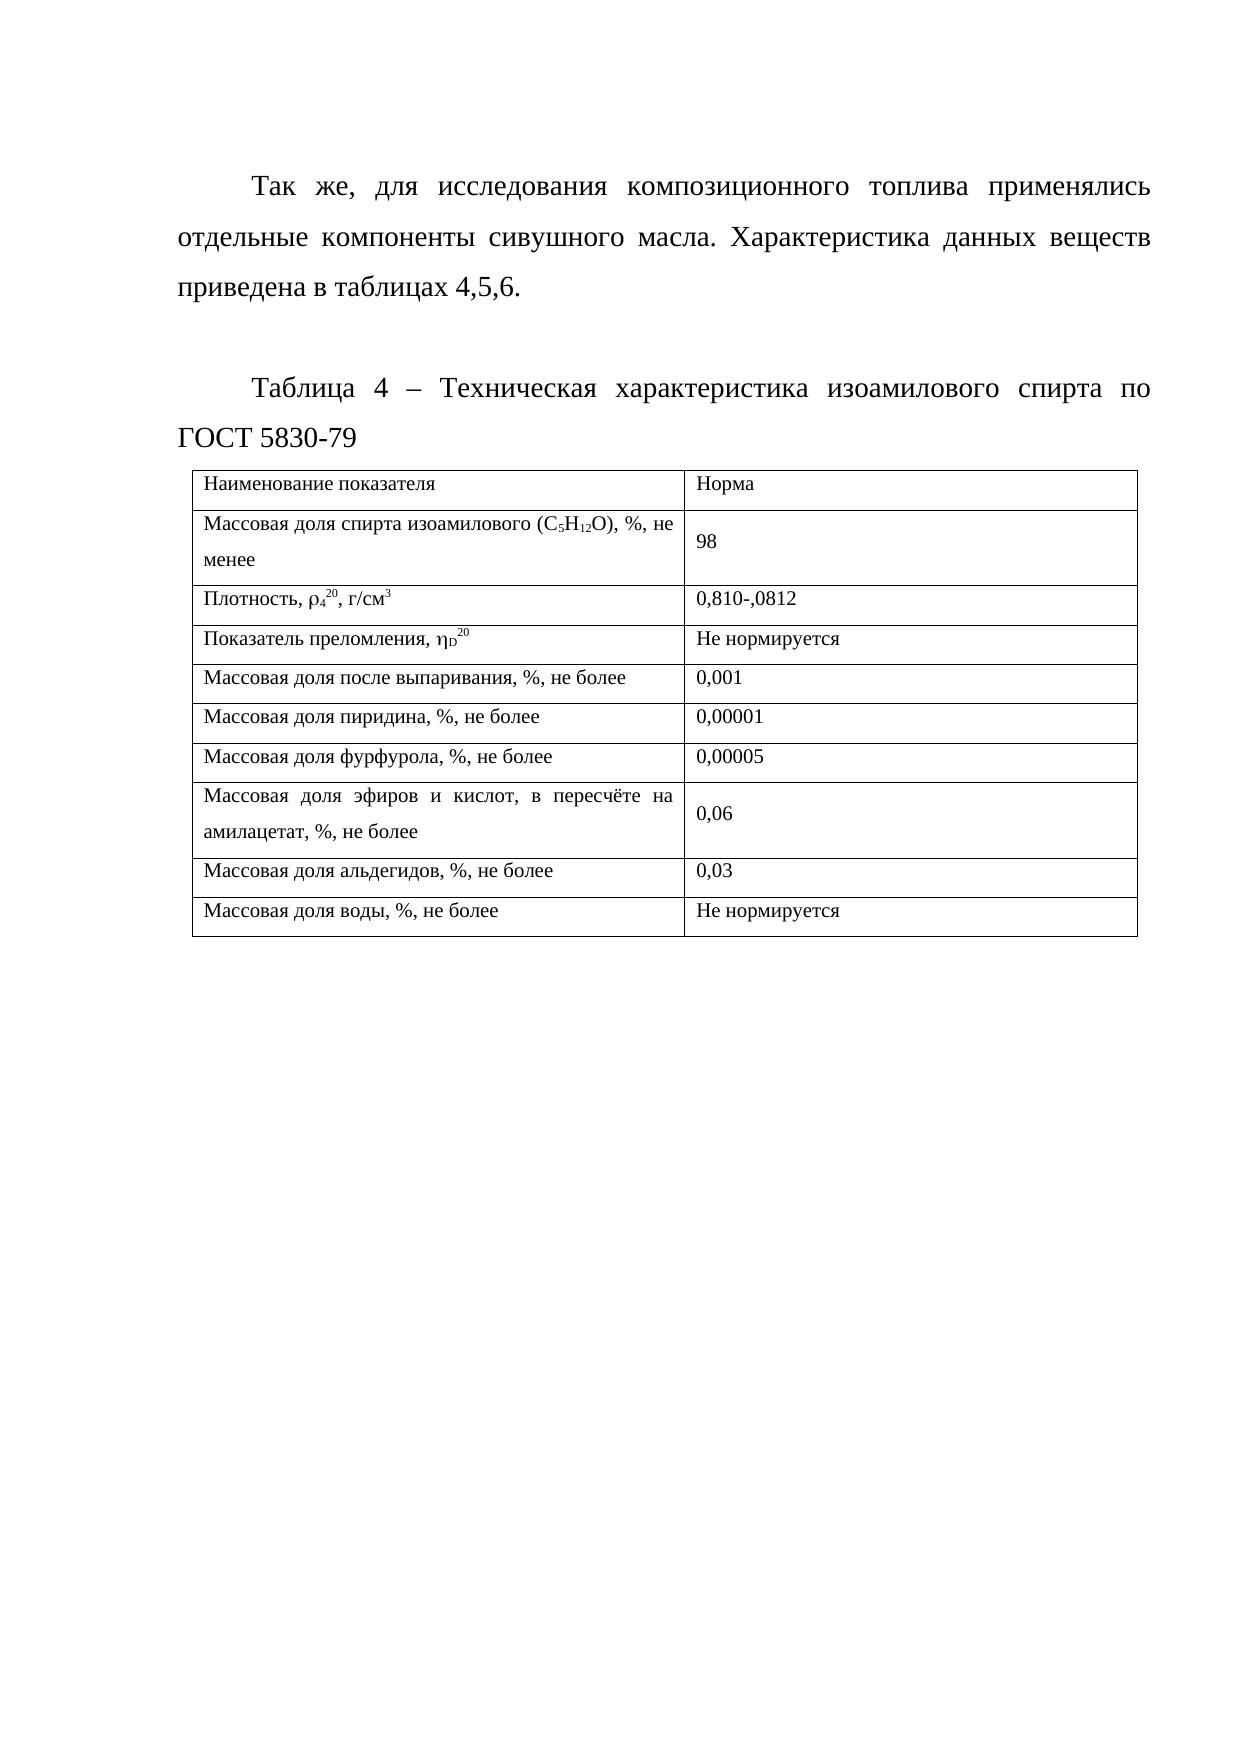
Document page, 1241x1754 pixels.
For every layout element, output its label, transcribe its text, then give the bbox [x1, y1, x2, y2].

table_header Норма [685, 471, 1137, 510]
table_cell 0,001 [685, 665, 1137, 703]
table_header Наименование показателя [193, 471, 684, 510]
table_cell Не нормируется [685, 898, 1137, 936]
table_cell 0,06 [685, 783, 1137, 857]
table_cell Массовая доля воды, %, не более [193, 898, 684, 936]
table_cell 98 [685, 511, 1137, 585]
table_cell 0,00001 [685, 704, 1137, 743]
table_cell Массовая доля после выпаривания, %, не более [193, 665, 684, 703]
table_cell 0,03 [685, 859, 1137, 897]
table_cell Массовая доля эфиров и кислот, в пересчёте на амилацетат, %, не более [193, 783, 684, 857]
table_cell 0,810-,0812 [685, 586, 1137, 624]
table_cell 0,00005 [685, 744, 1137, 782]
text Так же, для исследования композиционного топлива применялись отдельные компоненты сивушного масла. Характеристика данных веществ приведена в таблицах 4,5,6. [177, 168, 1152, 303]
text Таблица 4 – Техническая характеристика изоамилового спирта по ГОСТ 5830-79 [177, 370, 1152, 453]
table_cell Показатель преломления, D20 [193, 626, 684, 664]
table_cell Массовая доля пиридина, %, не более [193, 704, 684, 743]
table_cell Массовая доля альдегидов, %, не более [193, 859, 684, 897]
table_cell Плотность, 420, г/см3 [193, 586, 684, 624]
table_cell Массовая доля фурфурола, %, не более [193, 744, 684, 782]
table_cell Не нормируется [685, 626, 1137, 664]
table_cell Массовая доля спирта изоамилового (С5Н12О), %, не менее [193, 511, 684, 585]
